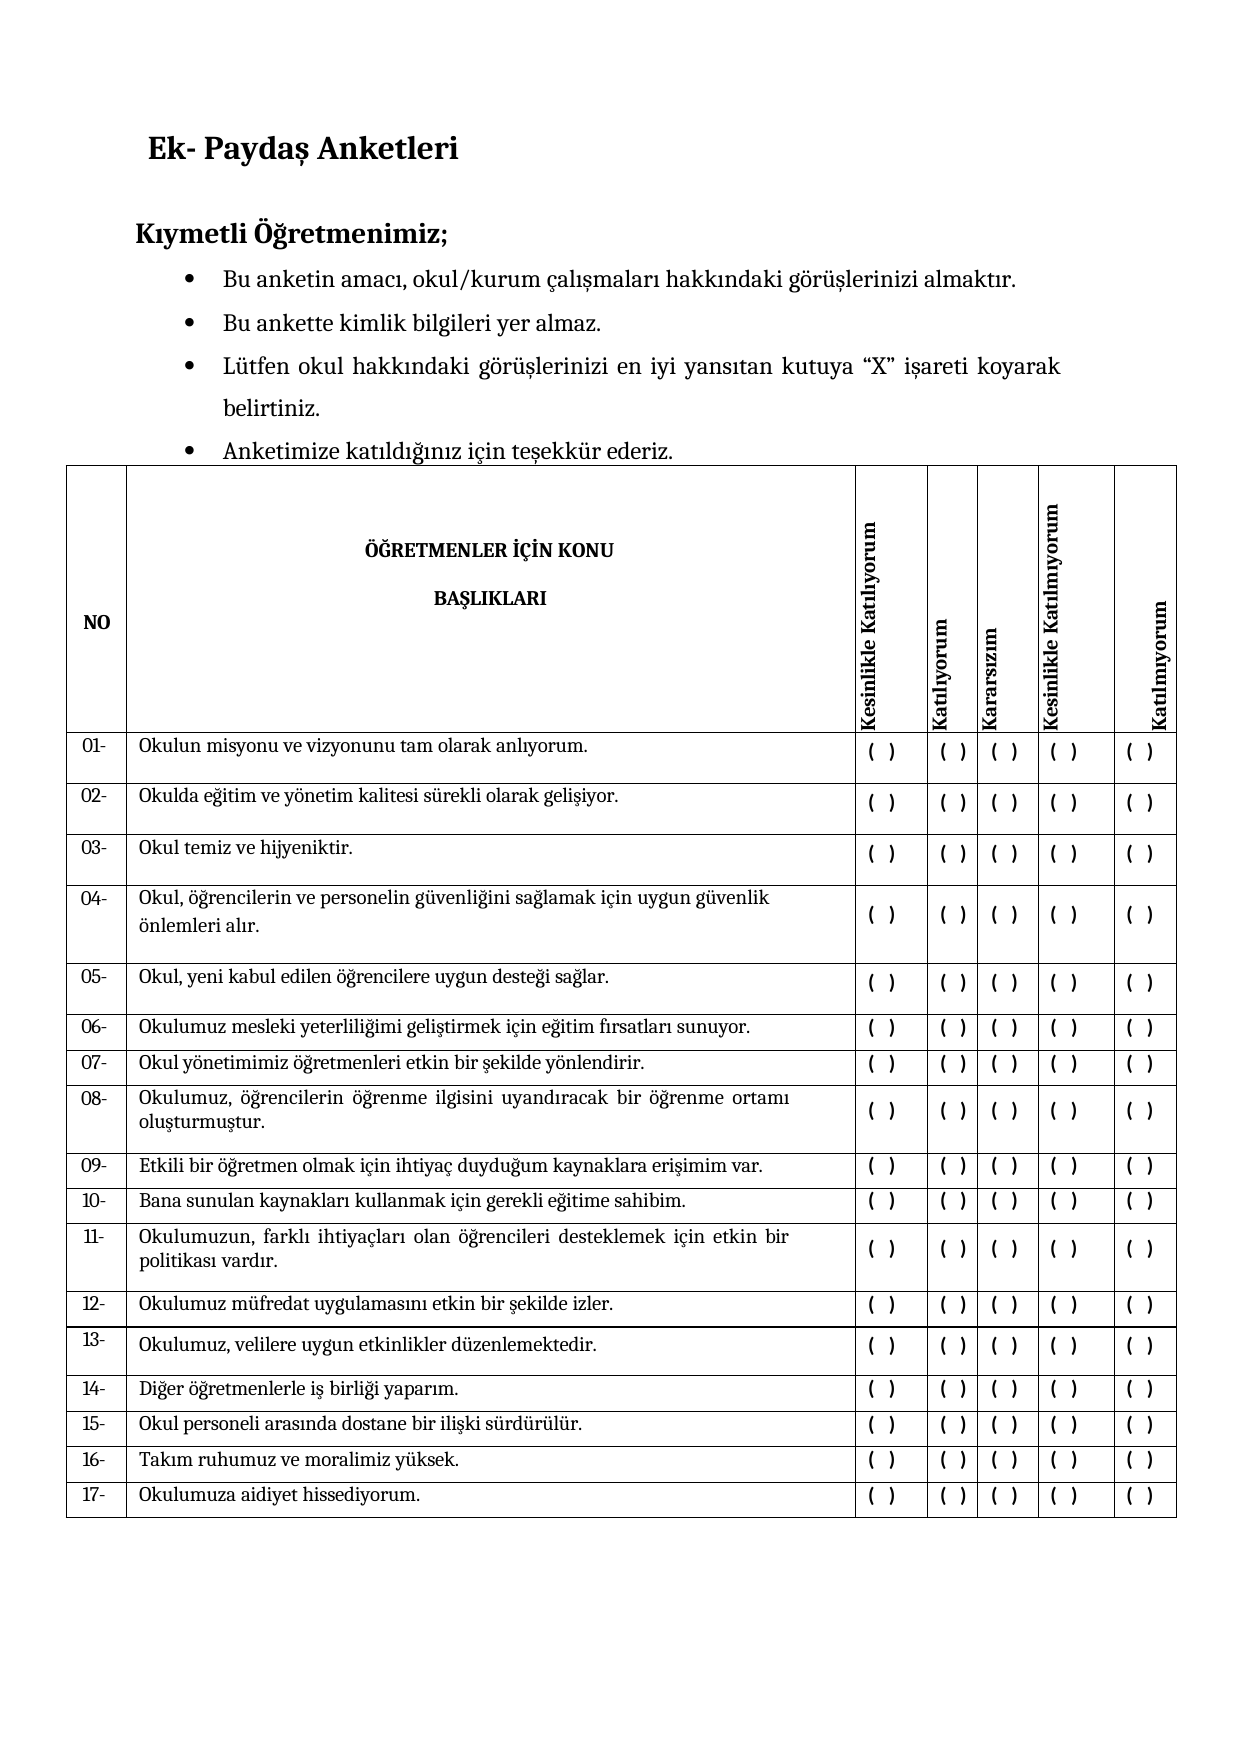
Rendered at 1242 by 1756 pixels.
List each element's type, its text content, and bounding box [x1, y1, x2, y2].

table_cell 07- [67, 1051, 126, 1085]
table_cell ( ) [1039, 1483, 1114, 1517]
table_header Kararsızım [978, 466, 1038, 732]
table_cell ( ) [978, 1376, 1038, 1411]
table_cell ( ) [928, 1292, 977, 1326]
table_cell ( ) [928, 733, 977, 783]
list Bu anketin amacı, okul/kurum çalışmaları hakkındaki görüşlerinizi almaktır. [185, 265, 1233, 294]
table_cell 06- [67, 1015, 126, 1049]
table_cell ( ) [1115, 1154, 1176, 1188]
subtitle Kıymetli Öğretmenimiz; [135, 217, 1233, 251]
table_cell 05- [67, 964, 126, 1014]
table_cell ( ) [928, 1412, 977, 1446]
table_cell 12- [67, 1292, 126, 1326]
table_cell Okul, öğrencilerin ve personelin güvenliğini sağlamak için uygun güvenlik önlemleri alır. [127, 886, 855, 963]
table_cell ( ) [1115, 1447, 1176, 1482]
table_cell ( ) [978, 886, 1038, 963]
table_header Katılıyorum [928, 466, 977, 732]
table_cell ( ) [1115, 733, 1176, 783]
table_cell 03- [67, 835, 126, 885]
table_cell ( ) [978, 1189, 1038, 1223]
table_cell ( ) [856, 1189, 927, 1223]
table_cell ( ) [1115, 886, 1176, 963]
table_cell ( ) [928, 1376, 977, 1411]
table_header NO [67, 466, 126, 732]
table_cell ( ) [856, 1292, 927, 1326]
table_cell ( ) [928, 835, 977, 885]
table_cell ( ) [856, 1051, 927, 1085]
table_cell Okulumuza aidiyet hissediyorum. [127, 1483, 855, 1517]
table_cell 01- [67, 733, 126, 783]
table_cell ( ) [928, 1154, 977, 1188]
table_cell ( ) [856, 886, 927, 963]
table_cell ( ) [1039, 1224, 1114, 1291]
table_cell ( ) [928, 1086, 977, 1153]
table_cell ( ) [856, 964, 927, 1014]
table_cell Okulun misyonu ve vizyonunu tam olarak anlıyorum. [127, 733, 855, 783]
table_cell ( ) [1039, 1447, 1114, 1482]
table_cell ( ) [1115, 1412, 1176, 1446]
table_cell ( ) [1039, 1154, 1114, 1188]
table_cell ( ) [1115, 1051, 1176, 1085]
table_cell ( ) [1039, 1292, 1114, 1326]
table_cell 15- [67, 1412, 126, 1446]
table_cell ( ) [978, 1328, 1038, 1375]
table_cell ( ) [856, 1447, 927, 1482]
table_cell ( ) [1115, 1483, 1176, 1517]
table_cell ( ) [1115, 1086, 1176, 1153]
table_cell 11- [67, 1224, 126, 1291]
table_cell ( ) [978, 784, 1038, 834]
table_cell ( ) [928, 1483, 977, 1517]
table_cell Etkili bir öğretmen olmak için ihtiyaç duyduğum kaynaklara erişimim var. [127, 1154, 855, 1188]
table_cell ( ) [1039, 1086, 1114, 1153]
table_cell Okulumuz, velilere uygun etkinlikler düzenlemektedir. [127, 1328, 855, 1375]
table_cell ( ) [856, 1224, 927, 1291]
subtitle Ek- Paydaş Anketleri [148, 129, 1233, 167]
table_cell ( ) [928, 1051, 977, 1085]
list Lütfen okul hakkındaki görüşlerinizi en iyi yansıtan kutuya “X” işareti koyarak belirtiniz. [185, 352, 1089, 423]
table_cell ( ) [978, 1086, 1038, 1153]
table_cell Diğer öğretmenlerle iş birliği yaparım. [127, 1376, 855, 1411]
table_cell Okul, yeni kabul edilen öğrencilere uygun desteği sağlar. [127, 964, 855, 1014]
table_cell ( ) [1039, 1328, 1114, 1375]
table_cell ( ) [978, 1483, 1038, 1517]
table_cell Okulumuz müfredat uygulamasını etkin bir şekilde izler. [127, 1292, 855, 1326]
table_cell ( ) [856, 1154, 927, 1188]
table_cell ( ) [978, 1051, 1038, 1085]
table_cell Okulumuz mesleki yeterliliğimi geliştirmek için eğitim fırsatları sunuyor. [127, 1015, 855, 1049]
table_cell Bana sunulan kaynakları kullanmak için gerekli eğitime sahibim. [127, 1189, 855, 1223]
table_cell 13- [67, 1328, 126, 1375]
table_cell ( ) [978, 1412, 1038, 1446]
table_cell ( ) [978, 835, 1038, 885]
table_cell ( ) [1039, 886, 1114, 963]
table_cell ( ) [1115, 964, 1176, 1014]
table_cell ( ) [1115, 835, 1176, 885]
table_cell ( ) [978, 1154, 1038, 1188]
table_cell 08- [67, 1086, 126, 1153]
table_cell Okul personeli arasında dostane bir ilişki sürdürülür. [127, 1412, 855, 1446]
table_cell 14- [67, 1376, 126, 1411]
table_cell 16- [67, 1447, 126, 1482]
table_cell 10- [67, 1189, 126, 1223]
table_cell ( ) [856, 1412, 927, 1446]
table_cell ( ) [928, 1447, 977, 1482]
table_header Kesinlikle Katılıyorum [856, 466, 927, 732]
table_cell ( ) [1039, 784, 1114, 834]
list Anketimize katıldığınız için teşekkür ederiz. [185, 437, 1233, 465]
table_header Kesinlikle Katılmıyorum [1039, 466, 1114, 732]
table_cell ( ) [856, 1483, 927, 1517]
table_cell ( ) [1039, 835, 1114, 885]
table_cell ( ) [856, 1328, 927, 1375]
table_cell ( ) [1115, 1376, 1176, 1411]
table_cell ( ) [856, 784, 927, 834]
table_cell Takım ruhumuz ve moralimiz yüksek. [127, 1447, 855, 1482]
table_cell ( ) [856, 1086, 927, 1153]
table_cell ( ) [928, 1015, 977, 1049]
table_cell ( ) [978, 1015, 1038, 1049]
table_cell ( ) [856, 1376, 927, 1411]
table_cell ( ) [928, 886, 977, 963]
table_cell ( ) [1115, 784, 1176, 834]
table_cell ( ) [1039, 1051, 1114, 1085]
table_cell 17- [67, 1483, 126, 1517]
table_cell ( ) [978, 733, 1038, 783]
table_cell Okulumuzun, farklı ihtiyaçları olan öğrencileri desteklemek için etkin bir politikası vardır. [127, 1224, 855, 1291]
table_cell ( ) [928, 964, 977, 1014]
table_cell ( ) [1039, 1412, 1114, 1446]
table_cell ( ) [1115, 1328, 1176, 1375]
table_cell ( ) [978, 964, 1038, 1014]
table_cell ( ) [928, 1328, 977, 1375]
list Bu ankette kimlik bilgileri yer almaz. [185, 309, 1233, 338]
table_cell 09- [67, 1154, 126, 1188]
table_cell Okulumuz, öğrencilerin öğrenme ilgisini uyandıracak bir öğrenme ortamı oluşturmuştur. [127, 1086, 855, 1153]
table_cell ( ) [1039, 1376, 1114, 1411]
table_cell ( ) [978, 1447, 1038, 1482]
table_cell ( ) [856, 835, 927, 885]
table_header Katılmıyorum [1115, 466, 1176, 732]
table_cell ( ) [978, 1292, 1038, 1326]
table_cell ( ) [1115, 1015, 1176, 1049]
table_cell ( ) [1039, 964, 1114, 1014]
table_cell ( ) [856, 733, 927, 783]
table_cell ( ) [1115, 1189, 1176, 1223]
table_cell ( ) [928, 784, 977, 834]
table_cell ( ) [1039, 733, 1114, 783]
table_cell Okul yönetimimiz öğretmenleri etkin bir şekilde yönlendirir. [127, 1051, 855, 1085]
table_cell ( ) [978, 1224, 1038, 1291]
table_cell ( ) [928, 1224, 977, 1291]
table_cell ( ) [928, 1189, 977, 1223]
table_cell 02- [67, 784, 126, 834]
table_cell ( ) [856, 1015, 927, 1049]
table_cell 04- [67, 886, 126, 963]
table_header ÖĞRETMENLER İÇİN KONU BAŞLIKLARI [127, 466, 855, 732]
table_cell ( ) [1039, 1189, 1114, 1223]
table_cell ( ) [1115, 1292, 1176, 1326]
table_cell ( ) [1039, 1015, 1114, 1049]
table_cell Okulda eğitim ve yönetim kalitesi sürekli olarak gelişiyor. [127, 784, 855, 834]
table_cell Okul temiz ve hijyeniktir. [127, 835, 855, 885]
table_cell ( ) [1115, 1224, 1176, 1291]
